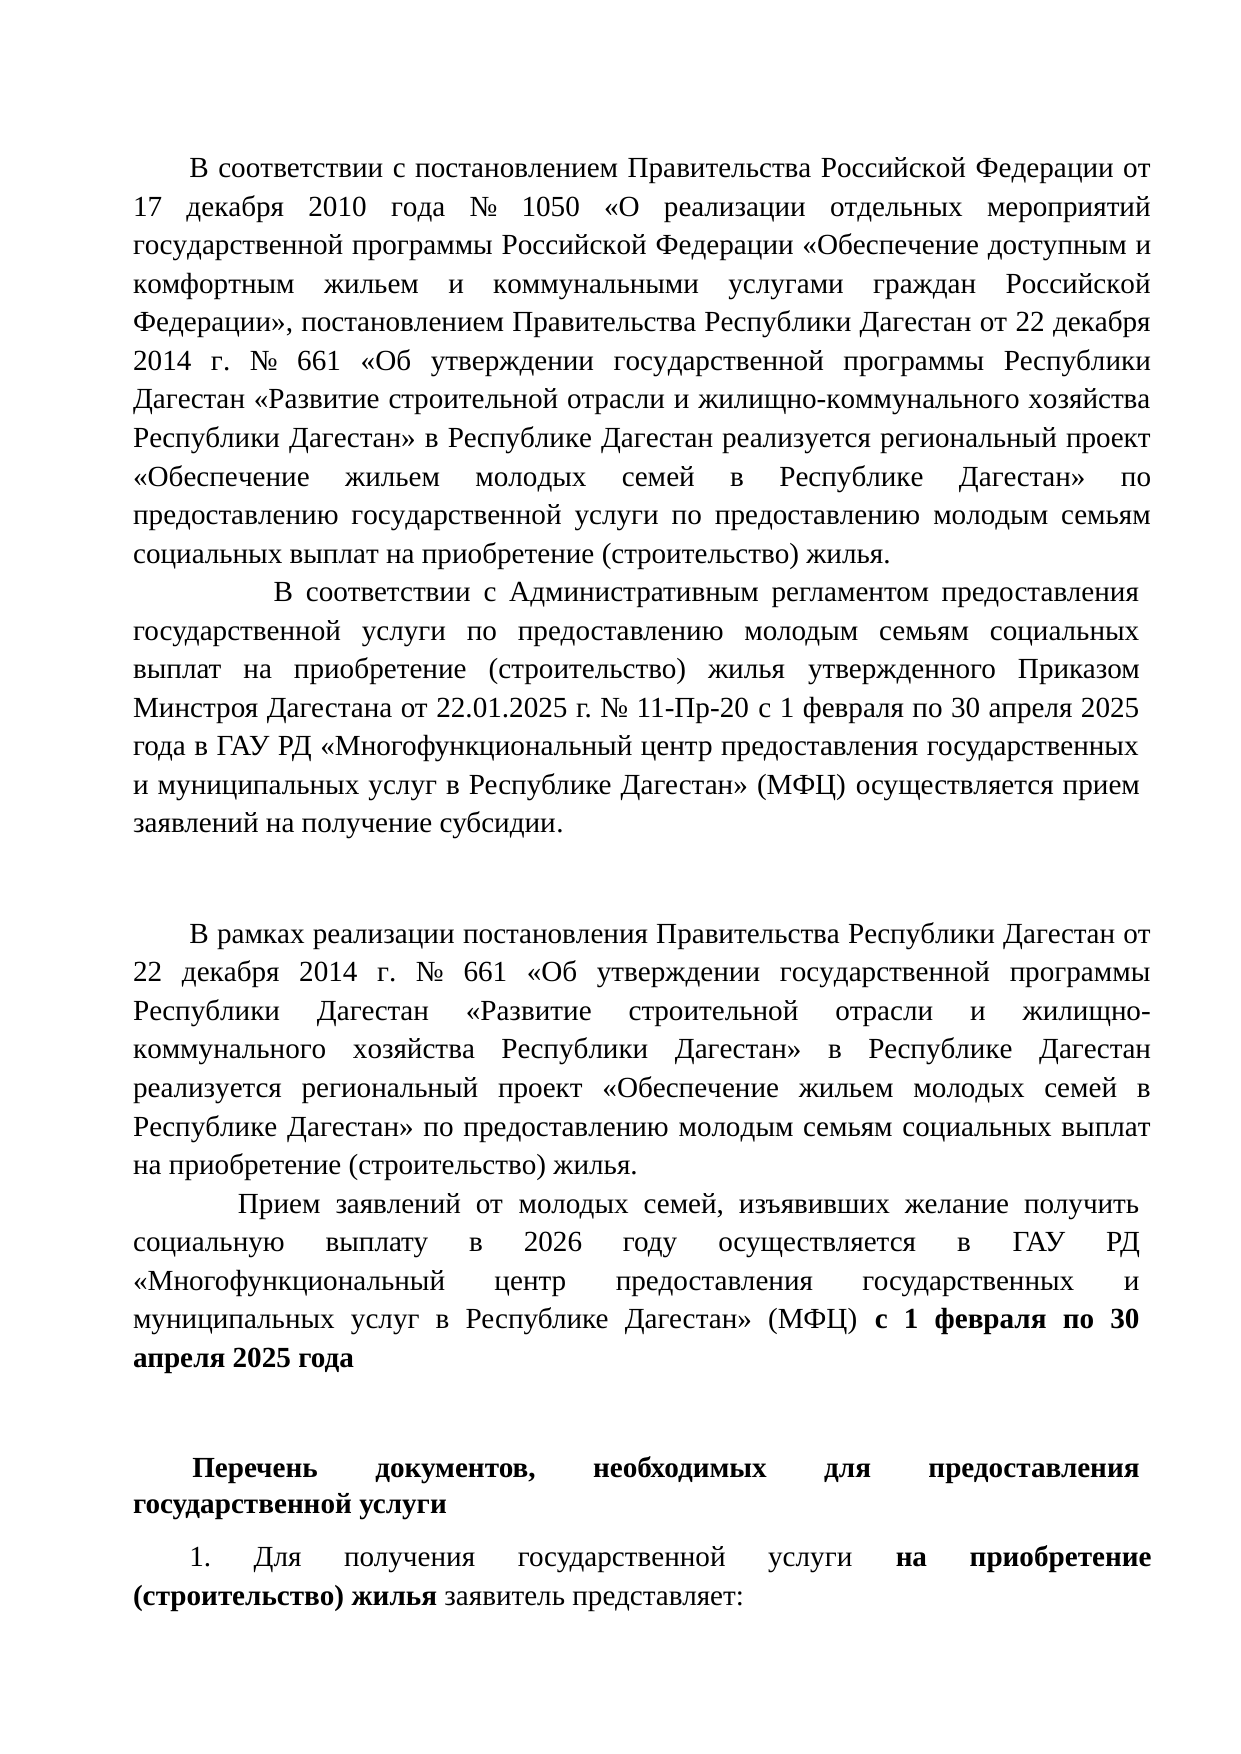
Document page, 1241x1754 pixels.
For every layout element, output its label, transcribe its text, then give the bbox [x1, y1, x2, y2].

text Перечень документов, необходимых для предоставления государственной услуги [133, 1450, 1140, 1520]
text 1. Для получения государственной услуги на приобретение (строительство) жилья заявитель представляет: [133, 1539, 1152, 1611]
text Прием заявлений от молодых семей, изъявивших желание получить социальную выплату в 2026 году осуществляется в ГАУ РД «Многофункциональный центр предоставления государственных и муниципальных услуг в Республике Дагестан» (МФЦ) с 1 февраля по 30 апреля 2025 года [133, 1186, 1140, 1373]
text В рамках реализации постановления Правительства Республики Дагестан от 22 декабря 2014 г. № 661 «Об утверждении государственной программы Республики Дагестан «Развитие строительной отрасли и жилищно-коммунального хозяйства Республики Дагестан» в Республике Дагестан реализуется региональный проект «Обеспечение жильем молодых семей в Республике Дагестан» по предоставлению молодым семьям социальных выплат на приобретение (строительство) жилья. [133, 916, 1152, 1181]
text В соответствии с Административным регламентом предоставления государственной услуги по предоставлению молодым семьям социальных выплат на приобретение (строительство) жилья утвержденного Приказом Минстроя Дагестана от 22.01.2025 г. № 11-Пр-20 с 1 февраля по 30 апреля 2025 года в ГАУ РД «Многофункциональный центр предоставления государственных и муниципальных услуг в Республике Дагестан» (МФЦ) осуществляется прием заявлений на получение субсидии. [133, 574, 1140, 839]
text В соответствии с постановлением Правительства Российской Федерации от 17 декабря 2010 года № 1050 «О реализации отдельных мероприятий государственной программы Российской Федерации «Обеспечение доступным и комфортным жильем и коммунальными услугами граждан Российской Федерации», постановлением Правительства Республики Дагестан от 22 декабря 2014 г. № 661 «Об утверждении государственной программы Республики Дагестан «Развитие строительной отрасли и жилищно-коммунального хозяйства Республики Дагестан» в Республике Дагестан реализуется региональный проект «Обеспечение жильем молодых семей в Республике Дагестан» по предоставлению государственной услуги по предоставлению молодым семьям социальных выплат на приобретение (строительство) жилья. [133, 150, 1152, 569]
